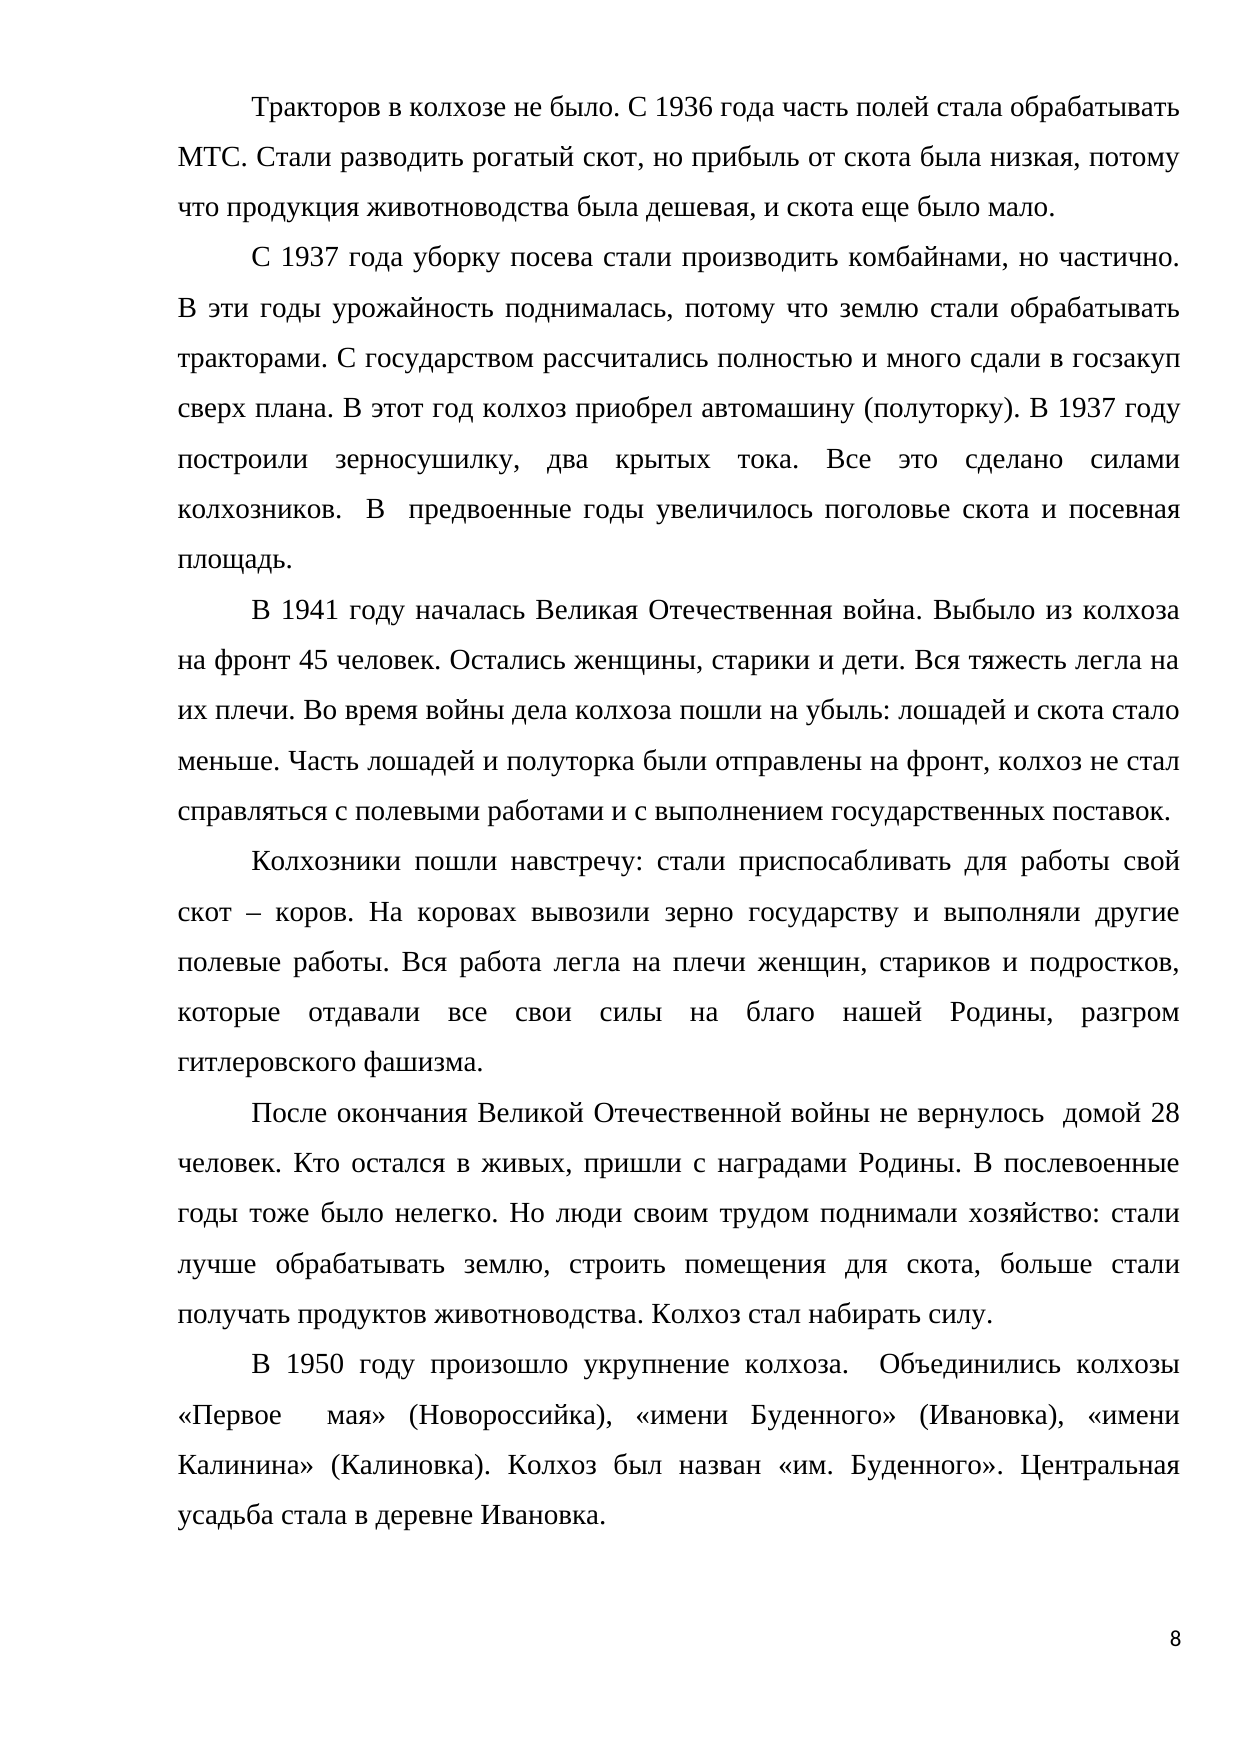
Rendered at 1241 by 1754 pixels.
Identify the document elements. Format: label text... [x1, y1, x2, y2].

text Колхозники пошли навстречу: стали приспосабливать для работы свой скот – коров. На коровах вывозили зерно государству и выполняли другие полевые работы. Вся работа легла на плечи женщин, стариков и подростков, которые отдавали все свои силы на благо нашей Родины, разгром гитлеровского фашизма. [177, 843, 1181, 1078]
text После окончания Великой Отечественной войны не вернулось домой 28 человек. Кто остался в живых, пришли с наградами Родины. В послевоенные годы тоже было нелегко. Но люди своим трудом поднимали хозяйство: стали лучше обрабатывать землю, строить помещения для скота, больше стали получать продуктов животноводства. Колхоз стал набирать силу. [177, 1095, 1181, 1330]
text В 1941 году началась Великая Отечественная война. Выбыло из колхоза на фронт 45 человек. Остались женщины, старики и дети. Вся тяжесть легла на их плечи. Во время войны дела колхоза пошли на убыль: лошадей и скота стало меньше. Часть лошадей и полуторка были отправлены на фронт, колхоз не стал справляться с полевыми работами и с выполнением государственных поставок. [177, 592, 1181, 827]
text С 1937 года уборку посева стали производить комбайнами, но частично. В эти годы урожайность поднималась, потому что землю стали обрабатывать тракторами. С государством рассчитались полностью и много сдали в госзакуп сверх плана. В этот год колхоз приобрел автомашину (полуторку). В 1937 году построили зерносушилку, два крытых тока. Все это сделано силами колхозников. В предвоенные годы увеличилось поголовье скота и посевная площадь. [177, 239, 1181, 575]
text В 1950 году произошло укрупнение колхоза. Объединились колхозы «Первое мая» (Новороссийка), «имени Буденного» (Ивановка), «имени Калинина» (Калиновка). Колхоз был назван «им. Буденного». Центральная усадьба стала в деревне Ивановка. [177, 1346, 1181, 1531]
text Тракторов в колхозе не было. С 1936 года часть полей стала обрабатывать МТС. Стали разводить рогатый скот, но прибыль от скота была низкая, потому что продукция животноводства была дешевая, и скота еще было мало. [177, 89, 1181, 223]
